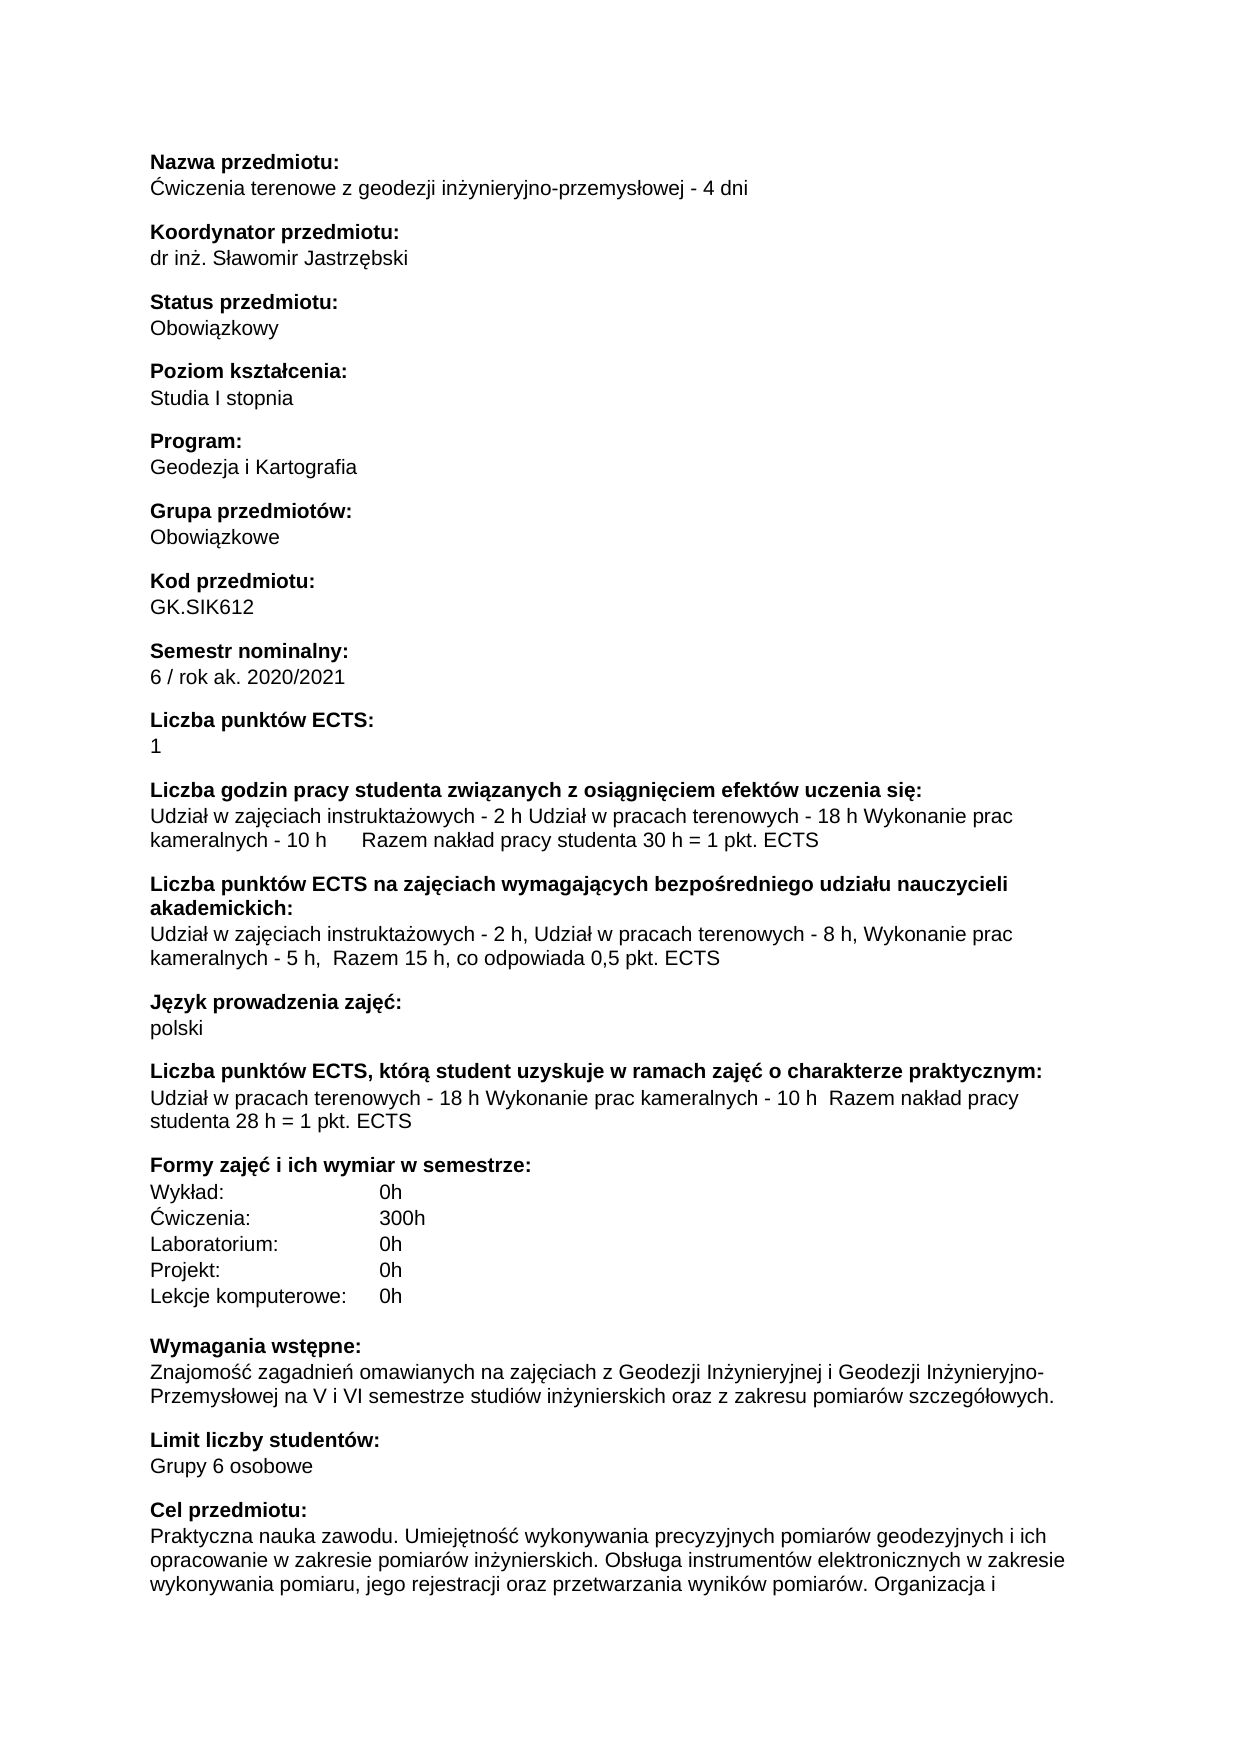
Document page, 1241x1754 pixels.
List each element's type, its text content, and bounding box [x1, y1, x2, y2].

table_cell 0h [369, 1282, 597, 1308]
text Formy zajęć i ich wymiar w semestrze: [150, 1153, 1090, 1177]
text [150, 1523, 1090, 1595]
table_header 0h [369, 1180, 597, 1204]
table_header Wykład: [140, 1180, 367, 1204]
text Liczba punktów ECTS na zajęciach wymagających bezpośredniego udziału nauczycieli akademickich: [150, 872, 1090, 920]
text dr inż. Sławomir Jastrzębski [150, 246, 1090, 270]
text Ćwiczenia terenowe z geodezji inżynieryjno-przemysłowej - 4 dni [150, 176, 1090, 200]
text Poziom kształcenia: [150, 359, 1090, 383]
text Limit liczby studentów: [150, 1428, 1090, 1452]
table_cell 300h [369, 1204, 597, 1230]
text Kod przedmiotu: [150, 569, 1090, 593]
text Udział w pracach terenowych - 18 h Wykonanie prac kameralnych - 10 h Razem nakład pracy studenta 28 h = 1 pkt. ECTS [150, 1085, 1090, 1133]
text Grupa przedmiotów: [150, 499, 1090, 523]
text Nazwa przedmiotu: [150, 150, 1090, 174]
text Grupy 6 osobowe [150, 1454, 1090, 1478]
text Liczba godzin pracy studenta związanych z osiągnięciem efektów uczenia się: [150, 778, 1090, 802]
text Wymagania wstępne: [150, 1334, 1090, 1358]
table_cell Laboratorium: [140, 1232, 367, 1256]
table_cell 0h [369, 1230, 597, 1256]
text Udział w zajęciach instruktażowych - 2 h, Udział w pracach terenowych - 8 h, Wykonanie prac kameralnych - 5 h, Razem 15 h, co odpowiada 0,5 pkt. ECTS [150, 922, 1090, 970]
text 6 / rok ak. 2020/2021 [150, 664, 1090, 688]
table_cell Ćwiczenia: [140, 1206, 367, 1230]
table_cell Lekcje komputerowe: [140, 1284, 367, 1308]
text Cel przedmiotu: [150, 1497, 1090, 1521]
table_cell 0h [369, 1256, 597, 1282]
text Koordynator przedmiotu: [150, 220, 1090, 244]
text Program: [150, 429, 1090, 453]
text 1 [150, 734, 1090, 758]
text Znajomość zagadnień omawianych na zajęciach z Geodezji Inżynieryjnej i Geodezji Inżynieryjno-Przemysłowej na V i VI semestrze studiów inżynierskich oraz z zakresu pomiarów szczegółowych. [150, 1360, 1090, 1408]
text Język prowadzenia zajęć: [150, 989, 1090, 1013]
text Obowiązkowe [150, 525, 1090, 549]
text Udział w zajęciach instruktażowych - 2 h Udział w pracach terenowych - 18 h Wykonanie prac kameralnych - 10 h Razem nakład pracy studenta 30 h = 1 pkt. ECTS [150, 804, 1090, 852]
text Studia I stopnia [150, 385, 1090, 409]
text Liczba punktów ECTS: [150, 708, 1090, 732]
text Liczba punktów ECTS, którą student uzyskuje w ramach zajęć o charakterze praktycznym: [150, 1059, 1090, 1083]
text polski [150, 1016, 1090, 1039]
text Geodezja i Kartografia [150, 455, 1090, 479]
text Semestr nominalny: [150, 638, 1090, 662]
table_cell Projekt: [140, 1258, 367, 1282]
text Status przedmiotu: [150, 289, 1090, 313]
text GK.SIK612 [150, 595, 1090, 619]
text Obowiązkowy [150, 316, 1090, 339]
